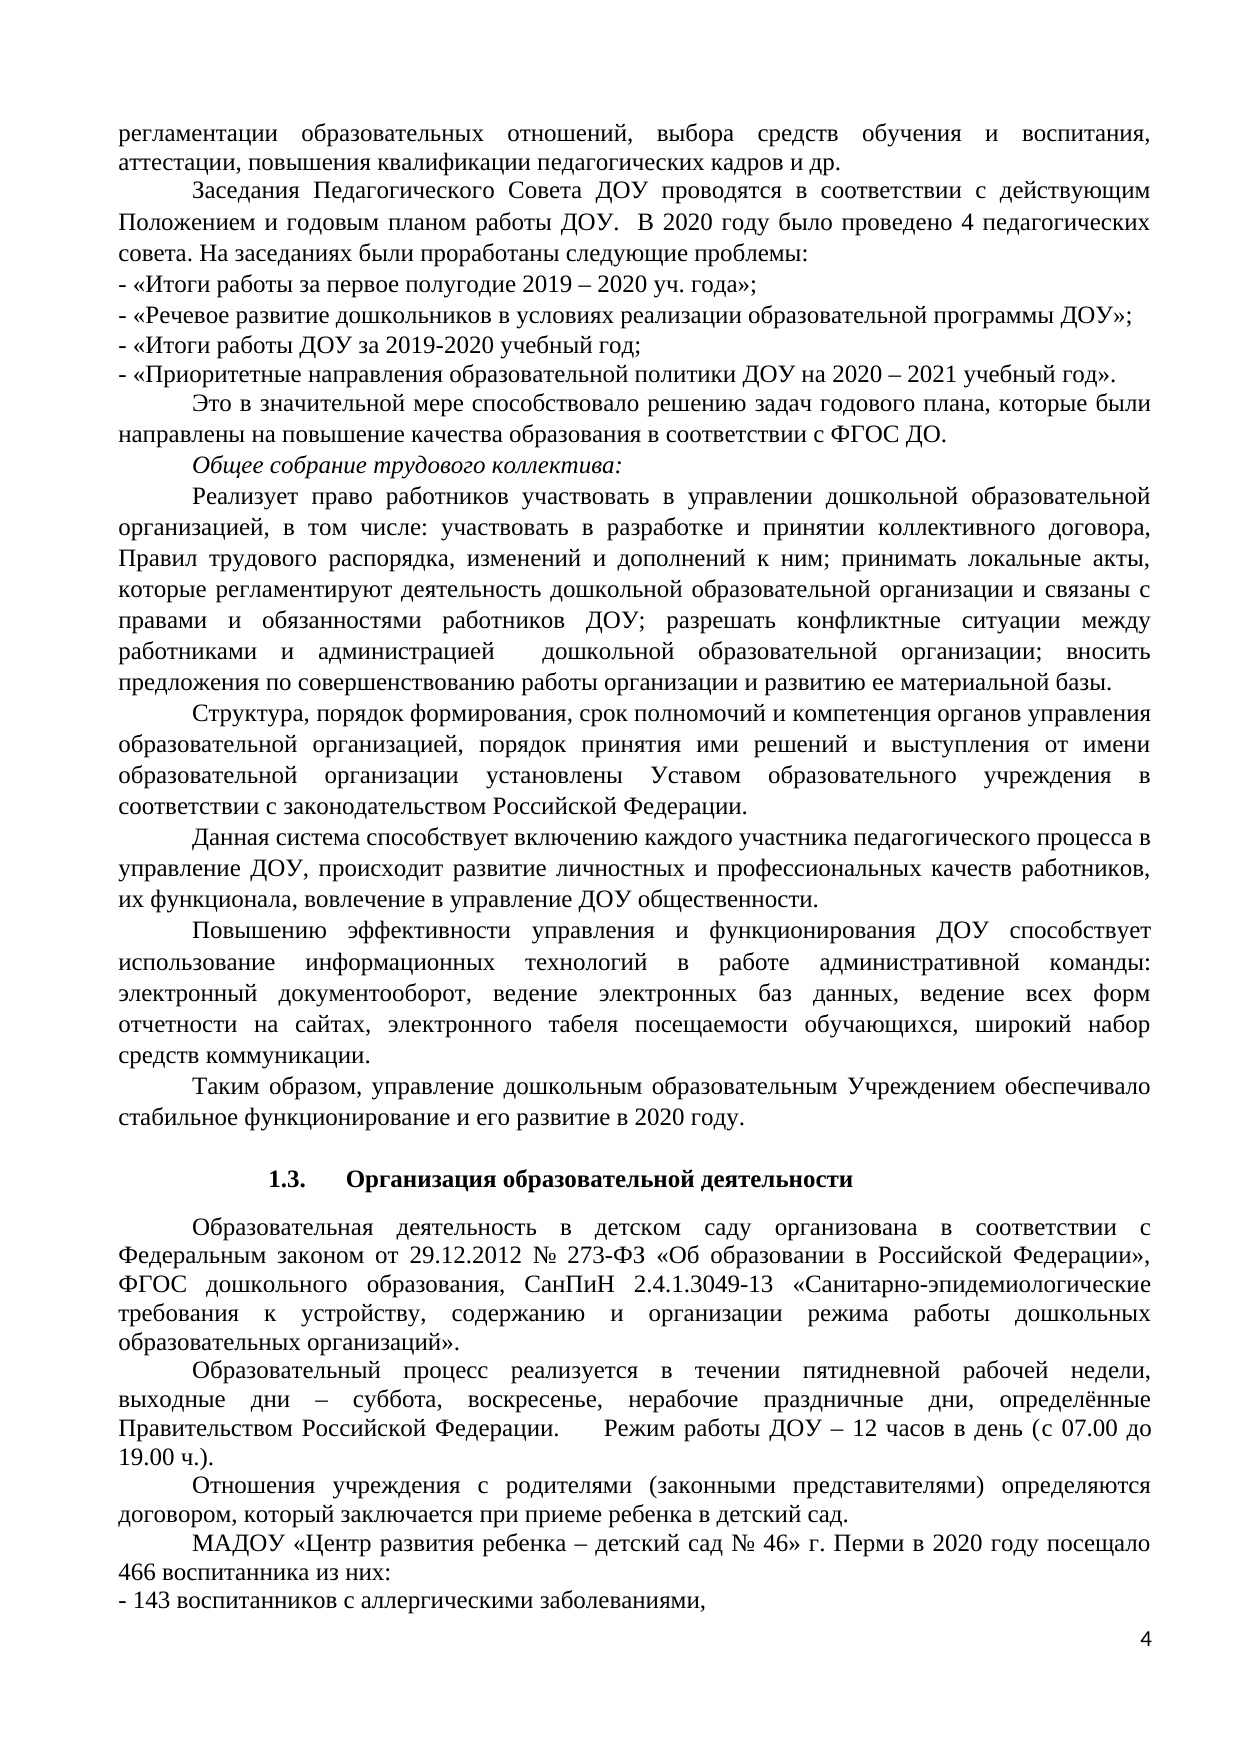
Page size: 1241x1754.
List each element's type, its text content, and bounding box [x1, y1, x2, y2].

text Таким образом, управление дошкольным образовательным Учреждением обеспечивало стабильное функционирование и его развитие в 2020 году. [118, 1071, 1152, 1131]
text - «Речевое развитие дошкольников в условиях реализации образовательной программы ДОУ»; [118, 300, 1152, 328]
text Структура, порядок формирования, срок полномочий и компетенция органов управления образовательной организацией, порядок принятия ими решений и выступления от имени образовательной организации установлены Уставом образовательного учреждения в соответствии с законодательством Российской Федерации. [118, 698, 1152, 820]
text - «Итоги работы ДОУ за 2019-2020 учебный год; [118, 331, 1152, 359]
text - «Приоритетные направления образовательной политики ДОУ на 2020 – 2021 учебный год». [118, 359, 1152, 388]
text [118, 118, 1152, 176]
list Организация образовательной деятельности [268, 1164, 1152, 1193]
text Образовательный процесс реализуется в течении пятидневной рабочей недели, выходные дни – суббота, воскресенье, нерабочие праздничные дни, определённые Правительством Российской Федерации. Режим работы ДОУ – 12 часов в день (с 07.00 до 19.00 ч.). [118, 1355, 1152, 1470]
text Заседания Педагогического Совета ДОУ проводятся в соответствии с действующим Положением и годовым планом работы ДОУ. В 2020 году было проведено 4 педагогических совета. На заседаниях были проработаны следующие проблемы: [118, 176, 1152, 266]
text - «Итоги работы за первое полугодие 2019 – 2020 уч. года»; [118, 269, 1152, 297]
text - 143 воспитанников с аллергическими заболеваниями, [118, 1585, 1152, 1614]
text Общее собрание трудового коллектива: [118, 450, 1152, 479]
text Повышению эффективности управления и функционирования ДОУ способствует использование информационных технологий в работе административной команды: электронный документооборот, ведение электронных баз данных, ведение всех форм отчетности на сайтах, электронного табеля посещаемости обучающихся, широкий набор средств коммуникации. [118, 916, 1152, 1068]
text Это в значительной мере способствовало решению задач годового плана, которые были направлены на повышение качества образования в соответствии с ФГОС ДО. [118, 388, 1152, 448]
text Реализует право работников участвовать в управлении дошкольной образовательной организацией, в том числе: участвовать в разработке и принятии коллективного договора, Правил трудового распорядка, изменений и дополнений к ним; принимать локальные акты, которые регламентируют деятельность дошкольной образовательной организации и связаны с правами и обязанностями работников ДОУ; разрешать конфликтные ситуации между работниками и администрацией дошкольной образовательной организации; вносить предложения по совершенствованию работы организации и развитию ее материальной базы. [118, 481, 1152, 696]
text Данная система способствует включению каждого участника педагогического процесса в управление ДОУ, происходит развитие личностных и профессиональных качеств работников, их функционала, вовлечение в управление ДОУ общественности. [118, 822, 1152, 913]
text Образовательная деятельность в детском саду организована в соответствии с Федеральным законом от 29.12.2012 № 273-ФЗ «Об образовании в Российской Федерации», ФГОС дошкольного образования, СанПиН 2.4.1.3049-13 «Санитарно-эпидемиологические требования к устройству, содержанию и организации режима работы дошкольных образовательных организаций». [118, 1212, 1152, 1355]
text Отношения учреждения с родителями (законными представителями) определяются договором, который заключается при приеме ребенка в детский сад. [118, 1470, 1152, 1528]
text МАДОУ «Центр развития ребенка – детский сад № 46» г. Перми в 2020 году посещало 466 воспитанника из них: [118, 1528, 1152, 1585]
